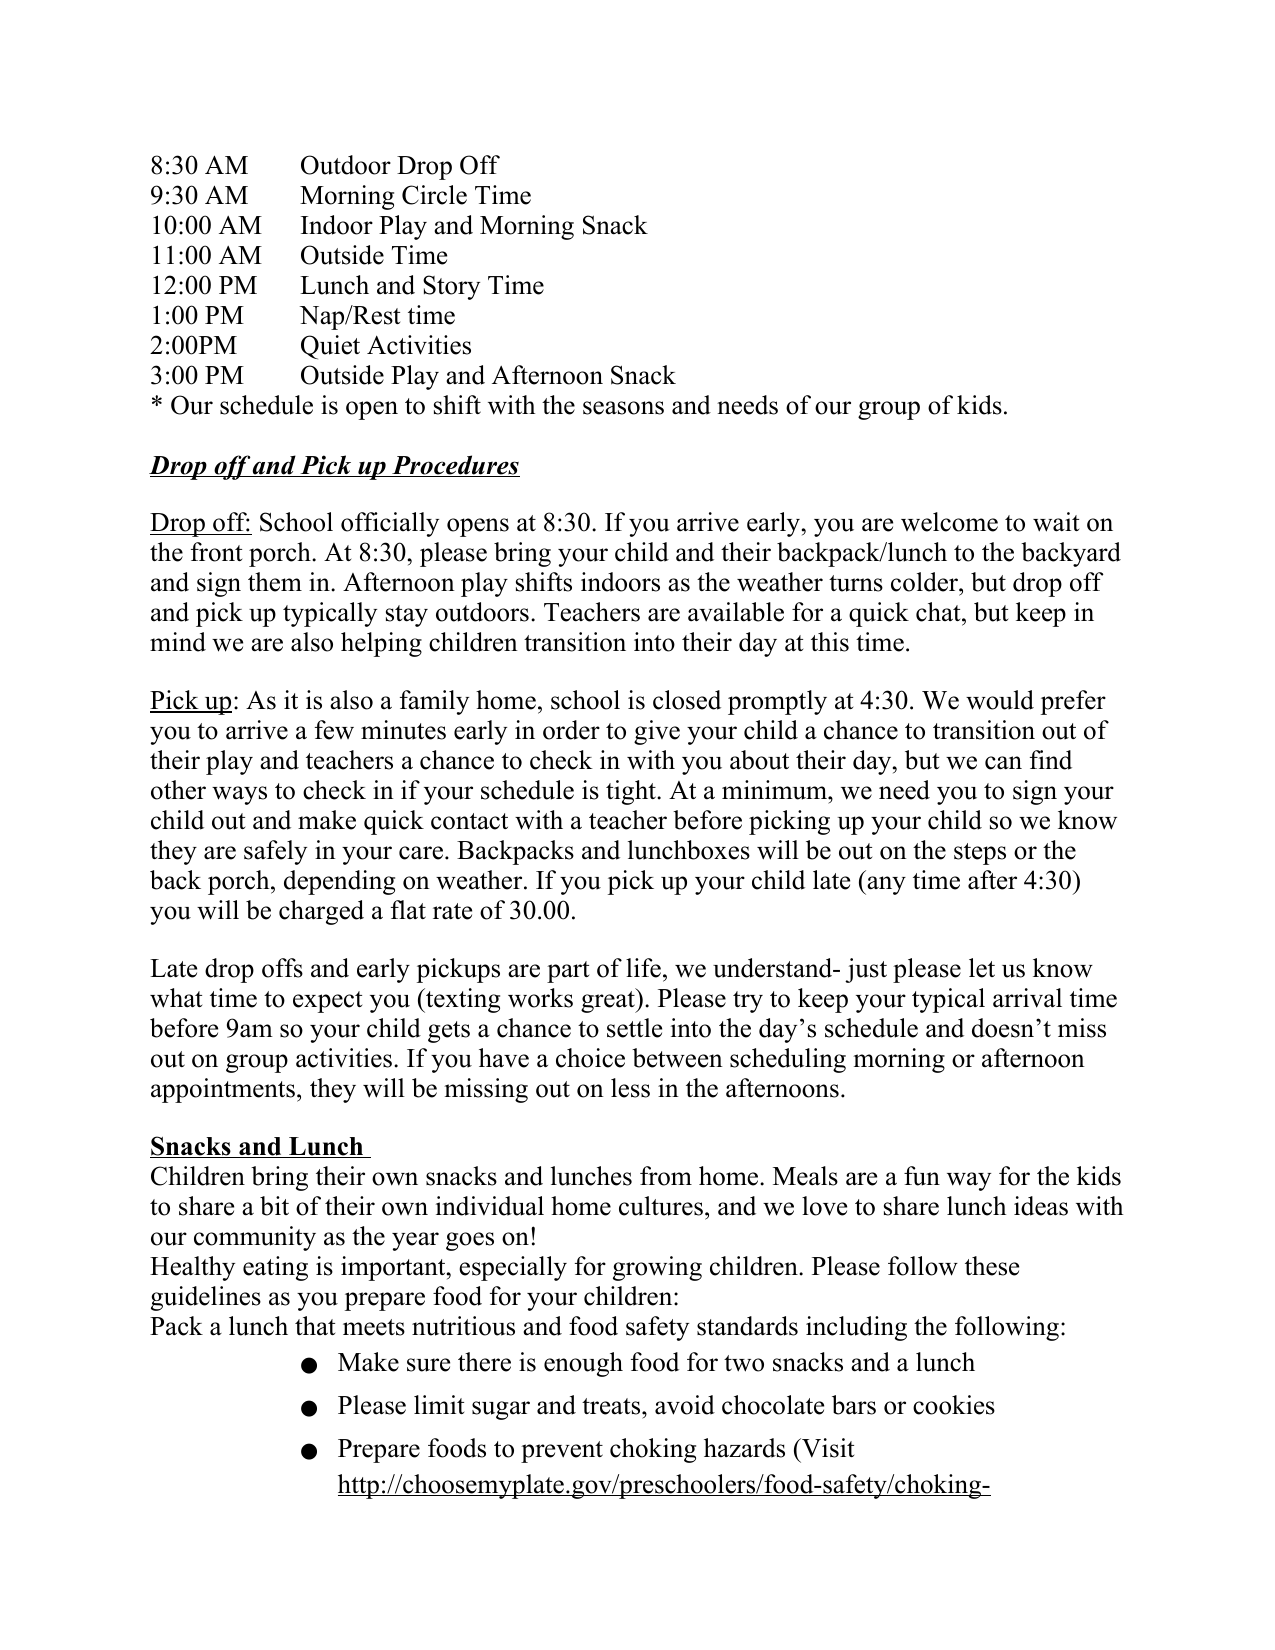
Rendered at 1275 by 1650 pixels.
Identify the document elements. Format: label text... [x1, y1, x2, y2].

text Healthy eating is important, especially for growing children. Please follow these guidelines as you prepare food for your children: [150, 1251, 1125, 1311]
text * Our schedule is open to shift with the seasons and needs of our group of kids. [150, 390, 1125, 420]
list Please limit sugar and treats, avoid chocolate bars or cookies [300, 1383, 1125, 1426]
text Children bring their own snacks and lunches from home. Meals are a fun way for the kids to share a bit of their own individual home cultures, and we love to share lunch ideas with our community as the year goes on! [150, 1161, 1125, 1251]
text 12:00 PM Lunch and Story Time [150, 270, 1125, 300]
text Snacks and Lunch [150, 1131, 1125, 1161]
text 3:00 PM Outside Play and Afternoon Snack [150, 360, 1125, 390]
text 2:00PM Quiet Activities [150, 330, 1125, 360]
text 10:00 AM Indoor Play and Morning Snack [150, 210, 1125, 240]
text 8:30 AM Outdoor Drop Off [150, 150, 1125, 180]
text 9:30 AM Morning Circle Time [150, 180, 1125, 210]
text Drop off: School officially opens at 8:30. If you arrive early, you are welcome to wait on the front porch. At 8:30, please bring your child and their backpack/lunch to the backyard and sign them in. Afternoon play shifts indoors as the weather turns colder, but drop off and pick up typically stay outdoors. Teachers are available for a quick chat, but keep in mind we are also helping children transition into their day at this time. [150, 508, 1125, 658]
text 11:00 AM Outside Time [150, 240, 1125, 270]
text 1:00 PM Nap/Rest time [150, 300, 1125, 330]
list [300, 1426, 1125, 1499]
list Make sure there is enough food for two snacks and a lunch [300, 1341, 1125, 1383]
text Pick up: As it is also a family home, school is closed promptly at 4:30. We would prefer you to arrive a few minutes early in order to give your child a chance to transition out of their play and teachers a chance to check in with you about their day, but we can find other ways to check in if your schedule is tight. At a minimum, we need you to sign your child out and make quick contact with a teacher before picking up your child so we know they are safely in your care. Backpacks and lunchboxes will be out on the steps or the back porch, depending on weather. If you pick up your child late (any time after 4:30) you will be charged a flat rate of 30.00. [150, 685, 1125, 925]
text Late drop offs and early pickups are part of life, we understand- just please let us know what time to expect you (texting works great). Please try to keep your typical arrival time before 9am so your child gets a chance to settle into the day’s schedule and doesn’t miss out on group activities. If you have a choice between scheduling morning or afternoon appointments, they will be missing out on less in the afternoons. [150, 953, 1125, 1103]
text Pack a lunch that meets nutritious and food safety standards including the following: [150, 1311, 1125, 1341]
text Drop off and Pick up Procedures [150, 420, 1125, 480]
